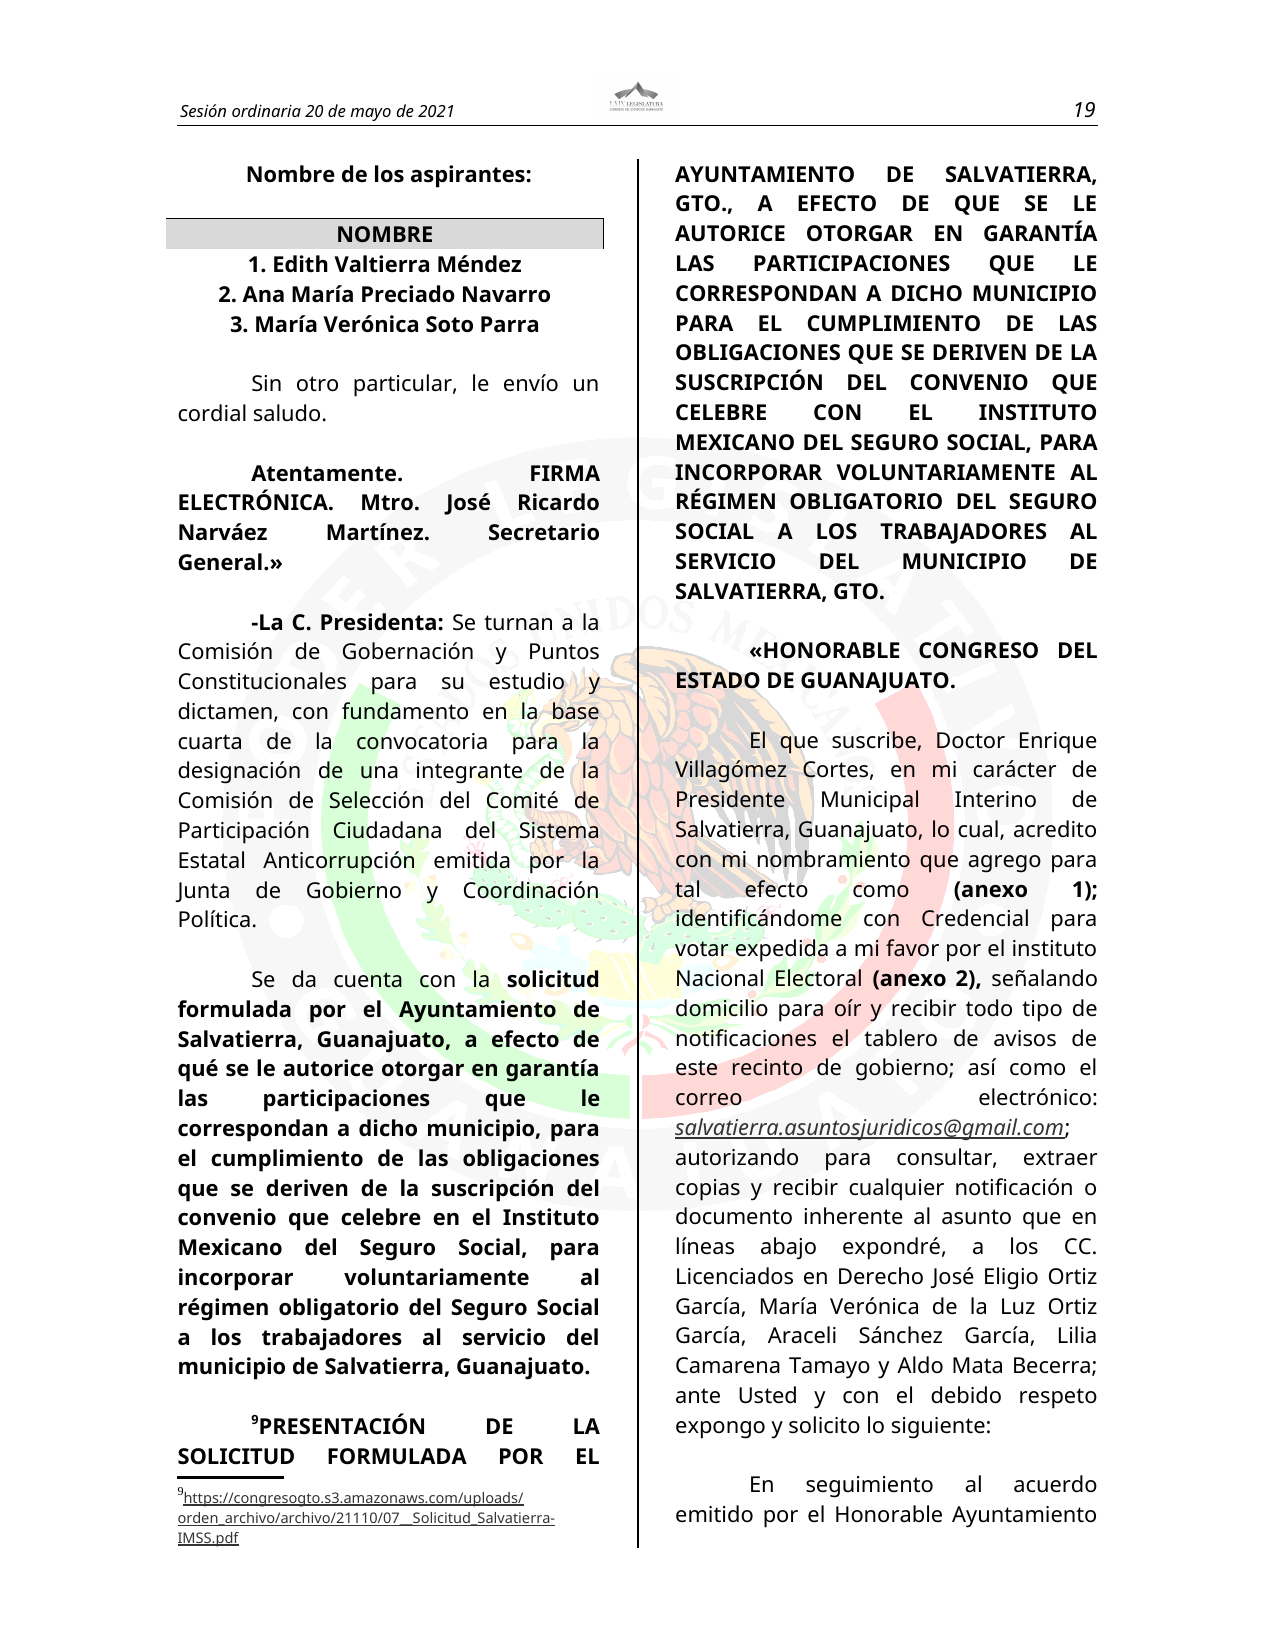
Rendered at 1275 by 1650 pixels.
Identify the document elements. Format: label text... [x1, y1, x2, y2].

picture [595, 73, 678, 117]
table_cell 2. Ana María Preciado Navarro [166, 279, 603, 309]
text «HONORABLE CONGRESO DEL ESTADO DE GUANAJUATO. [675, 635, 1098, 695]
table_cell 3. María Verónica Soto Parra [166, 309, 603, 338]
text Sin otro particular, le envío un cordial saludo. [177, 368, 600, 428]
text Se da cuenta con la solicitud formulada por el Ayuntamiento de Salvatierra, Guanajuato, a efecto de qué se le autorice otorgar en garantía las participaciones que le correspondan a dicho municipio, para el cumplimiento de las obligaciones que se deriven de la suscripción del convenio que celebre en el Instituto Mexicano del Seguro Social, para incorporar voluntariamente al régimen obligatorio del Seguro Social a los trabajadores al servicio del municipio de Salvatierra, Guanajuato. [177, 964, 600, 1381]
text Atentamente. FIRMA ELECTRÓNICA. Mtro. José Ricardo Narváez Martínez. Secretario General.» [177, 458, 600, 577]
table_header NOMBRE [166, 219, 603, 249]
text El que suscribe, Doctor Enrique Villagómez Cortes, en mi carácter de Presidente Municipal Interino de Salvatierra, Guanajuato, lo cual, acredito con mi nombramiento que agrego para tal efecto como (anexo 1); identificándome con Credencial para votar expedida a mi favor por el instituto Nacional Electoral (anexo 2), señalando domicilio para oír y recibir todo tipo de notificaciones el tablero de avisos de este recinto de gobierno; así como el correo electrónico: salvatierra.asuntosjuridicos@gmail.com; autorizando para consultar, extraer copias y recibir cualquier notificación o documento inherente al asunto que en líneas abajo expondré, a los CC. Licenciados en Derecho José Eligio Ortiz García, María Verónica de la Luz Ortiz García, Araceli Sánchez García, Lilia Camarena Tamayo y Aldo Mata Becerra; ante Usted y con el debido respeto expongo y solicito lo siguiente: [675, 725, 1098, 1440]
text Nombre de los aspirantes: [177, 159, 600, 188]
text -La C. Presidenta: Se turnan a la Comisión de Gobernación y Puntos Constitucionales para su estudio y dictamen, con fundamento en la base cuarta de la convocatoria para la designación de una integrante de la Comisión de Selección del Comité de Participación Ciudadana del Sistema Estatal Anticorrupción emitida por la Junta de Gobierno y Coordinación Política. [177, 607, 600, 934]
table_cell 1. Edith Valtierra Méndez [166, 249, 603, 279]
text PRESENTACIÓN DE LA SOLICITUD FORMULADA POR EL AYUNTAMIENTO DE SALVATIERRA, GTO., A EFECTO DE QUE SE LE AUTORICE OTORGAR EN GARANTÍA LAS PARTICIPACIONES QUE LE CORRESPONDAN A DICHO MUNICIPIO PARA EL CUMPLIMIENTO DE LAS OBLIGACIONES QUE SE DERIVEN DE LA SUSCRIPCIÓN DEL CONVENIO QUE CELEBRE CON EL INSTITUTO MEXICANO DEL SEGURO SOCIAL, PARA INCORPORAR VOLUNTARIAMENTE AL RÉGIMEN OBLIGATORIO DEL SEGURO SOCIAL A LOS TRABAJADORES AL SERVICIO DEL MUNICIPIO DE SALVATIERRA, GTO. [675, 159, 1098, 606]
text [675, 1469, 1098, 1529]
